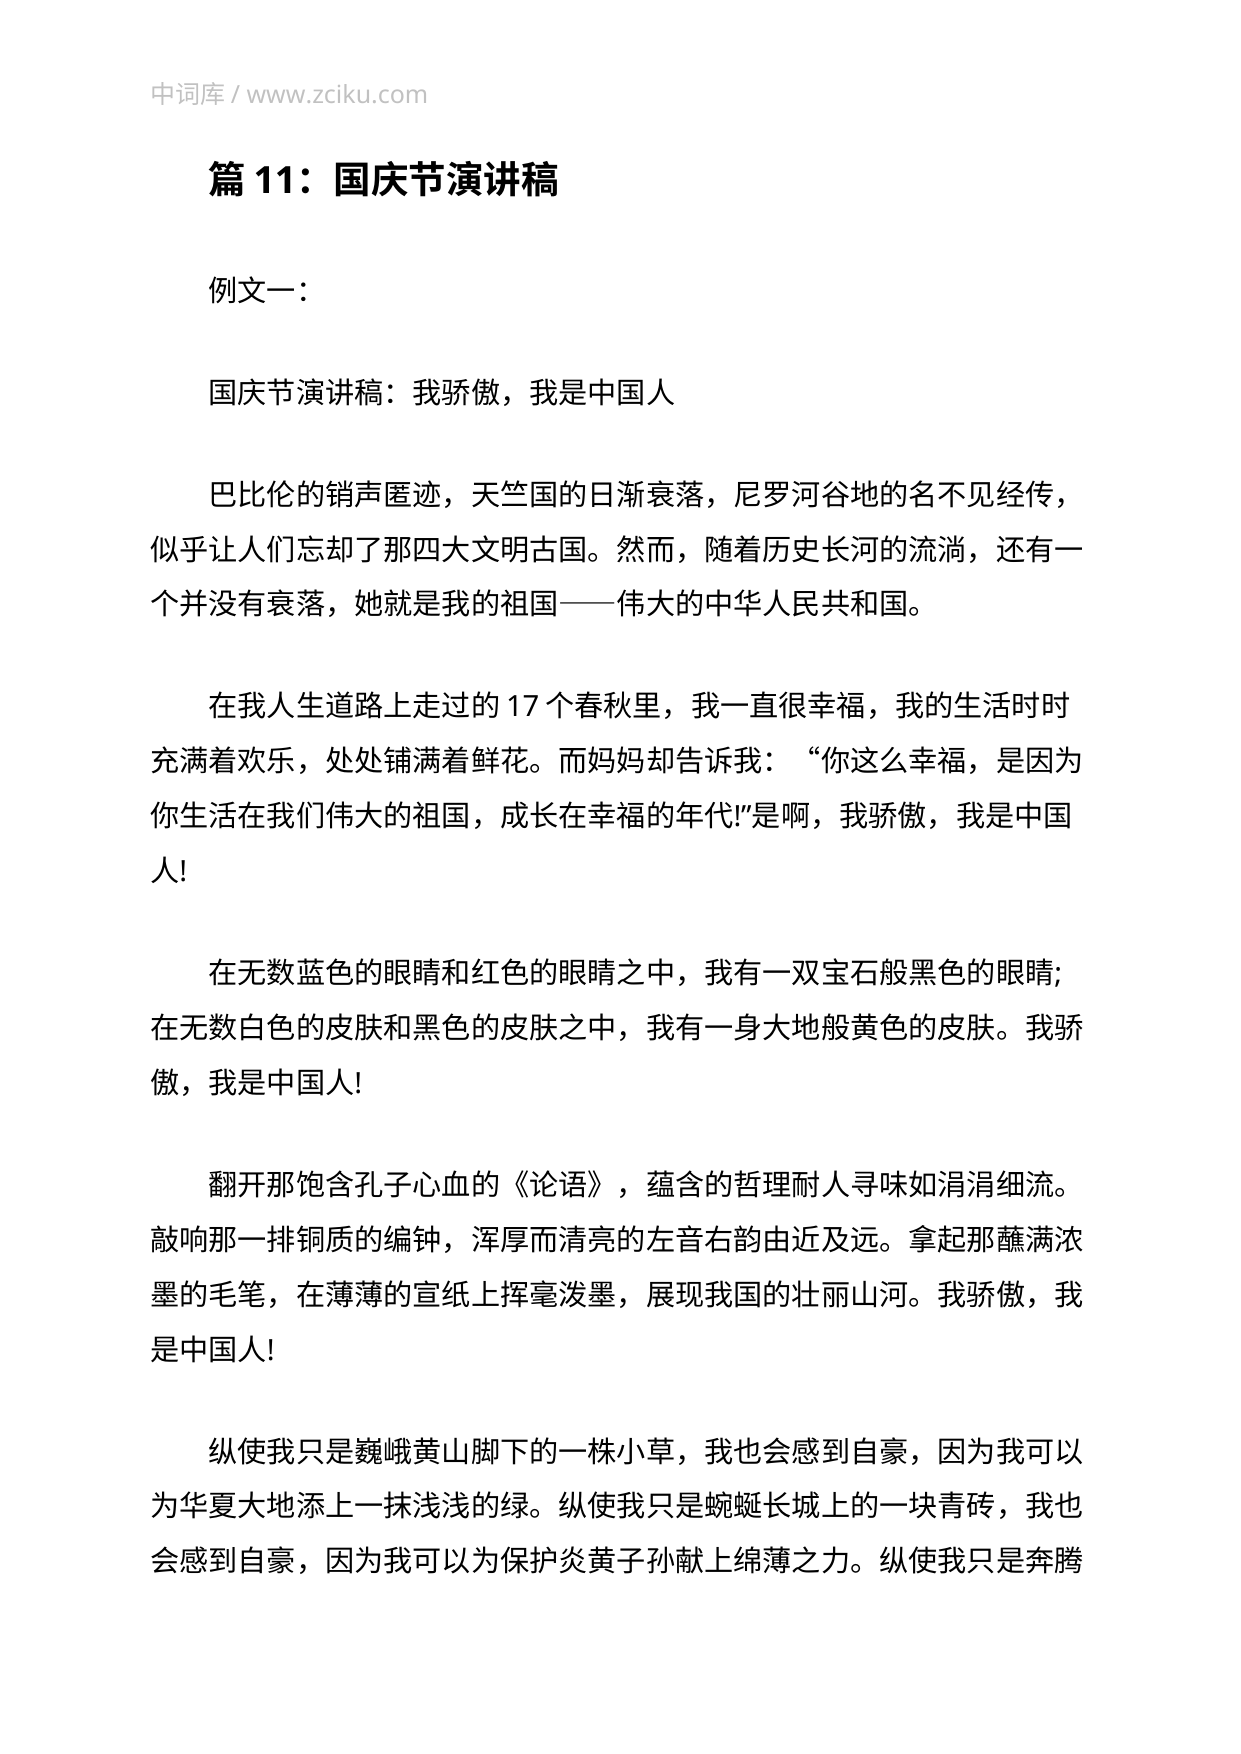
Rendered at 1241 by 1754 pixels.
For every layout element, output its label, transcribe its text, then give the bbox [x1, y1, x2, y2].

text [150, 1428, 1090, 1580]
text 翻开那饱含孔子心血的《论语》，蕴含的哲理耐人寻味如涓涓细流。敲响那一排铜质的编钟，浑厚而清亮的左音右韵由近及远。拿起那蘸满浓墨的毛笔，在薄薄的宣纸上挥毫泼墨，展现我国的壮丽山河。我骄傲，我是中国人! [150, 1161, 1090, 1368]
text 例文一： [150, 268, 1090, 310]
text 国庆节演讲稿：我骄傲，我是中国人 [150, 369, 1090, 412]
text 在无数蓝色的眼睛和红色的眼睛之中，我有一双宝石般黑色的眼睛;在无数白色的皮肤和黑色的皮肤之中，我有一身大地般黄色的皮肤。我骄傲，我是中国人! [150, 949, 1090, 1102]
text 篇11：国庆节演讲稿 [150, 150, 1090, 204]
text 在我人生道路上走过的17个春秋里，我一直很幸福，我的生活时时充满着欢乐，处处铺满着鲜花。而妈妈却告诉我：“你这么幸福，是因为你生活在我们伟大的祖国，成长在幸福的年代!”是啊，我骄傲，我是中国人! [150, 683, 1090, 890]
text 巴比伦的销声匿迹，天竺国的日渐衰落，尼罗河谷地的名不见经传，似乎让人们忘却了那四大文明古国。然而，随着历史长河的流淌，还有一个并没有衰落，她就是我的祖国——伟大的中华人民共和国。 [150, 471, 1090, 623]
